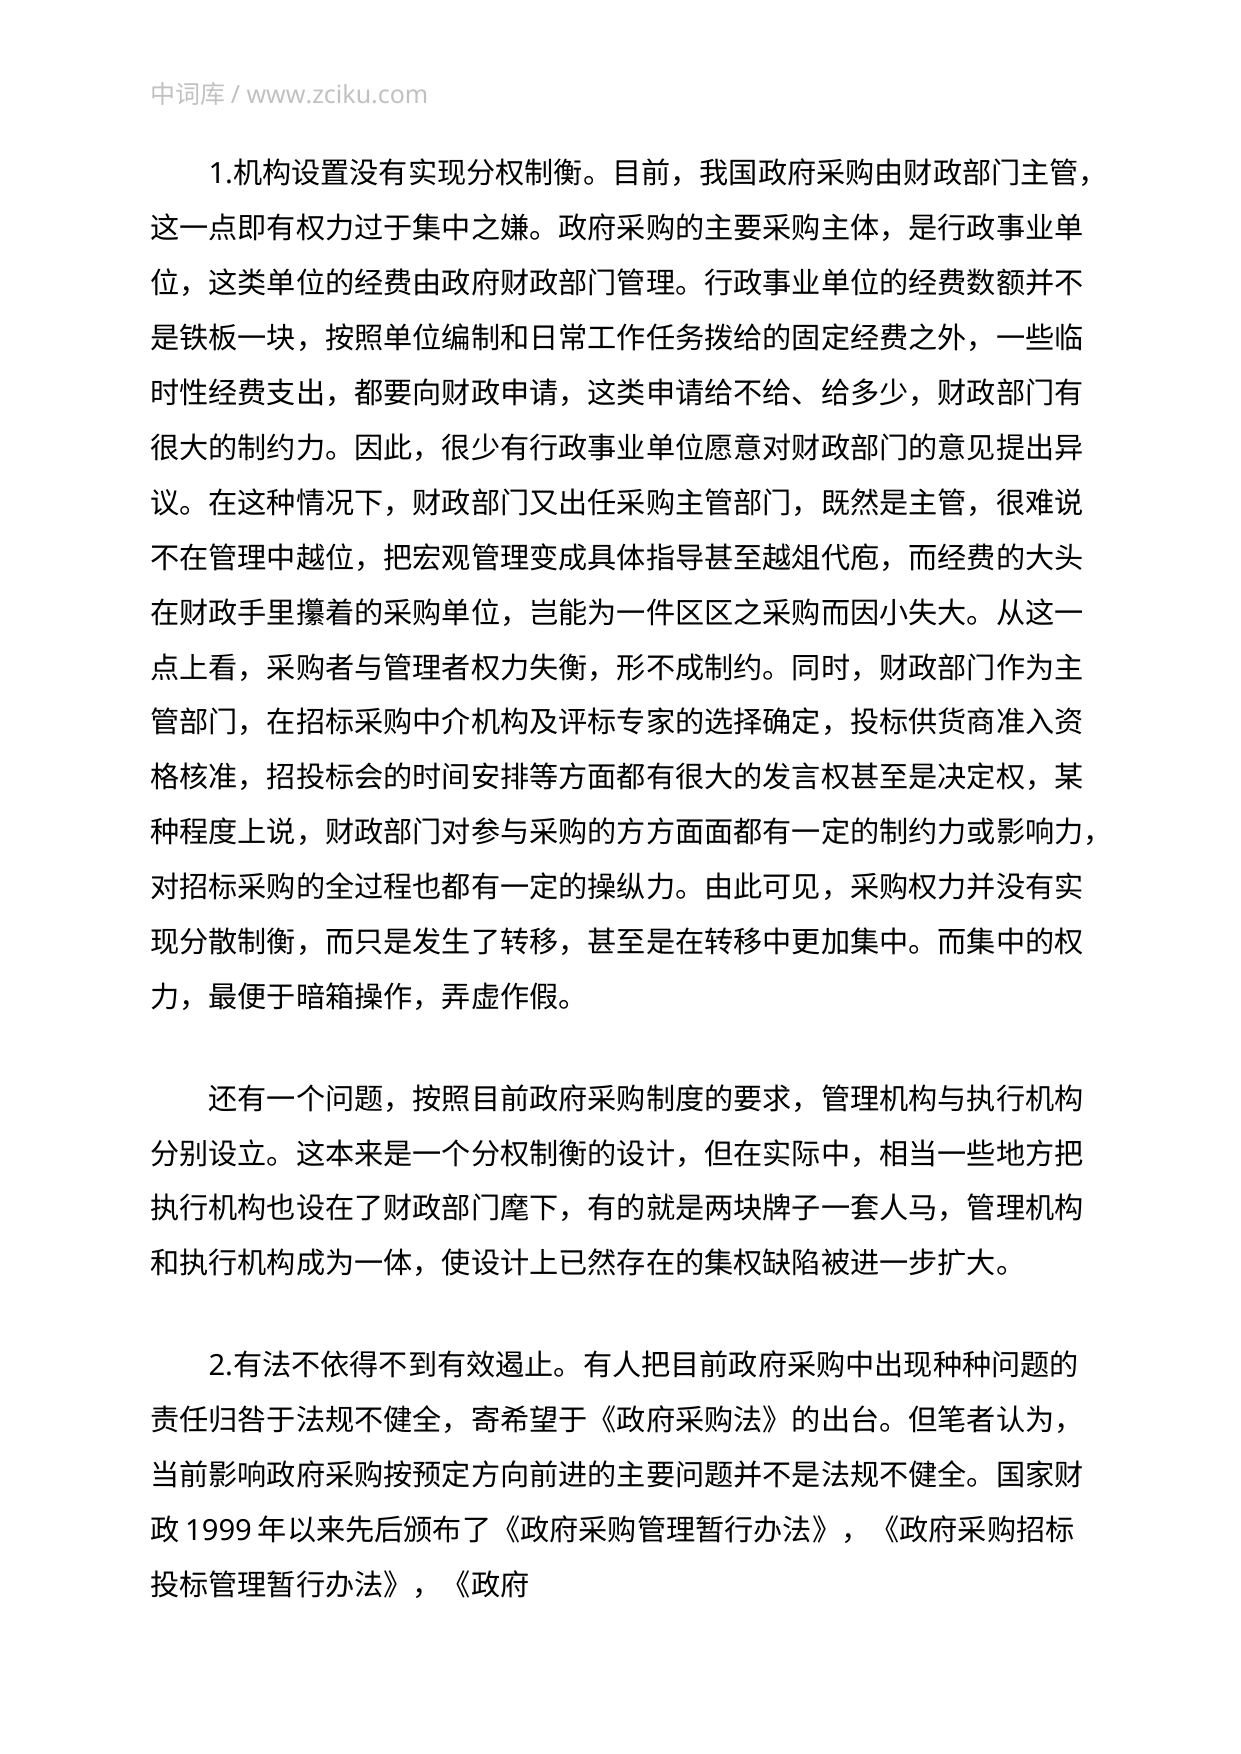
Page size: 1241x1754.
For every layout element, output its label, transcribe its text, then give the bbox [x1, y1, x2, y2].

text 还有一个问题，按照目前政府采购制度的要求，管理机构与执行机构分别设立。这本来是一个分权制衡的设计，但在实际中，相当一些地方把执行机构也设在了财政部门麾下，有的就是两块牌子一套人马，管理机构和执行机构成为一体，使设计上已然存在的集权缺陷被进一步扩大。 [150, 1075, 1090, 1282]
text 2.有法不依得不到有效遏止。有人把目前政府采购中出现种种问题的责任归咎于法规不健全，寄希望于《政府采购法》的出台。但笔者认为，当前影响政府采购按预定方向前进的主要问题并不是法规不健全。国家财政1999年以来先后颁布了《政府采购管理暂行办法》，《政府采购招标投标管理暂行办法》，《政府 [150, 1342, 1090, 1604]
text 1.机构设置没有实现分权制衡。目前，我国政府采购由财政部门主管，这一点即有权力过于集中之嫌。政府采购的主要采购主体，是行政事业单位，这类单位的经费由政府财政部门管理。行政事业单位的经费数额并不是铁板一块，按照单位编制和日常工作任务拨给的固定经费之外，一些临时性经费支出，都要向财政申请，这类申请给不给、给多少，财政部门有很大的制约力。因此，很少有行政事业单位愿意对财政部门的意见提出异议。在这种情况下，财政部门又出任采购主管部门，既然是主管，很难说不在管理中越位，把宏观管理变成具体指导甚至越俎代庖，而经费的大头在财政手里攥着的采购单位，岂能为一件区区之采购而因小失大。从这一点上看，采购者与管理者权力失衡，形不成制约。同时，财政部门作为主管部门，在招标采购中介机构及评标专家的选择确定，投标供货商准入资格核准，招投标会的时间安排等方面都有很大的发言权甚至是决定权，某种程度上说，财政部门对参与采购的方方面面都有一定的制约力或影响力，对招标采购的全过程也都有一定的操纵力。由此可见，采购权力并没有实现分散制衡，而只是发生了转移，甚至是在转移中更加集中。而集中的权力，最便于暗箱操作，弄虚作假。 [150, 150, 1090, 1016]
